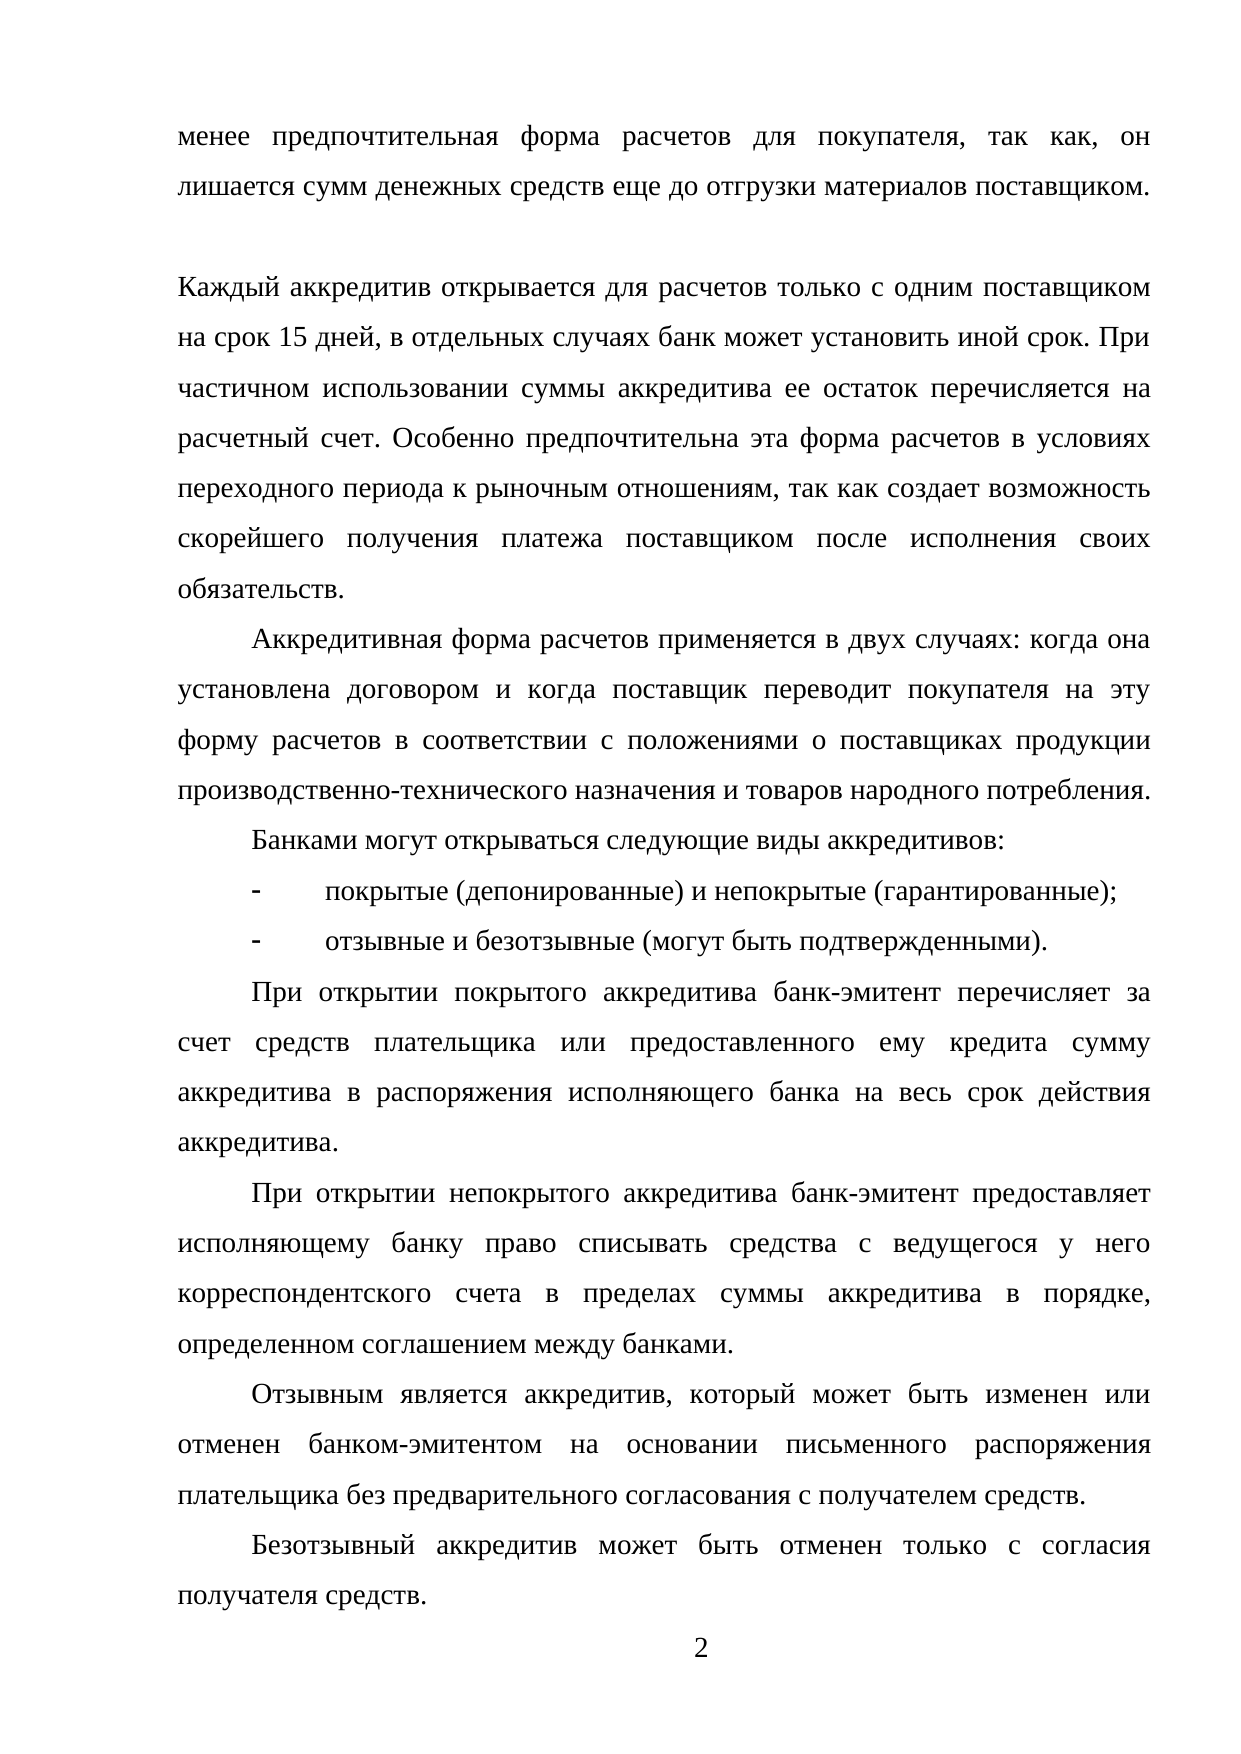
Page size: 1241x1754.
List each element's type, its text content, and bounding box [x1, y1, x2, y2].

text При открытии покрытого аккредитива банк-эмитент перечисляет за счет средств плательщика или предоставленного ему кредита сумму аккредитива в распоряжения исполняющего банка на весь срок действия аккредитива. [177, 974, 1152, 1158]
text При открытии непокрытого аккредитива банк-эмитент предоставляет исполняющему банку право списывать средства с ведущегося у него корреспондентского счета в пределах суммы аккредитива в порядке, определенном соглашением между банками. [177, 1175, 1152, 1359]
text Аккредитивная форма расчетов применяется в двух случаях: когда она установлена договором и когда поставщик переводит покупателя на эту форму расчетов в соответствии с положениями о поставщиках продукции производственно-технического назначения и товаров народного потребления. [177, 621, 1152, 806]
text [177, 118, 1152, 604]
list отзывные и безотзывные (могут быть подтвержденными). [177, 923, 1152, 957]
text Банками могут открываться следующие виды аккредитивов: [177, 822, 1152, 856]
list покрытые (депонированные) и непокрытые (гарантированные); [177, 873, 1152, 906]
text Отзывным является аккредитив, который может быть изменен или отменен банком-эмитентом на основании письменного распоряжения плательщика без предварительного согласования с получателем средств. [177, 1376, 1152, 1510]
text Безотзывный аккредитив может быть отменен только с согласия получателя средств. [177, 1527, 1152, 1611]
